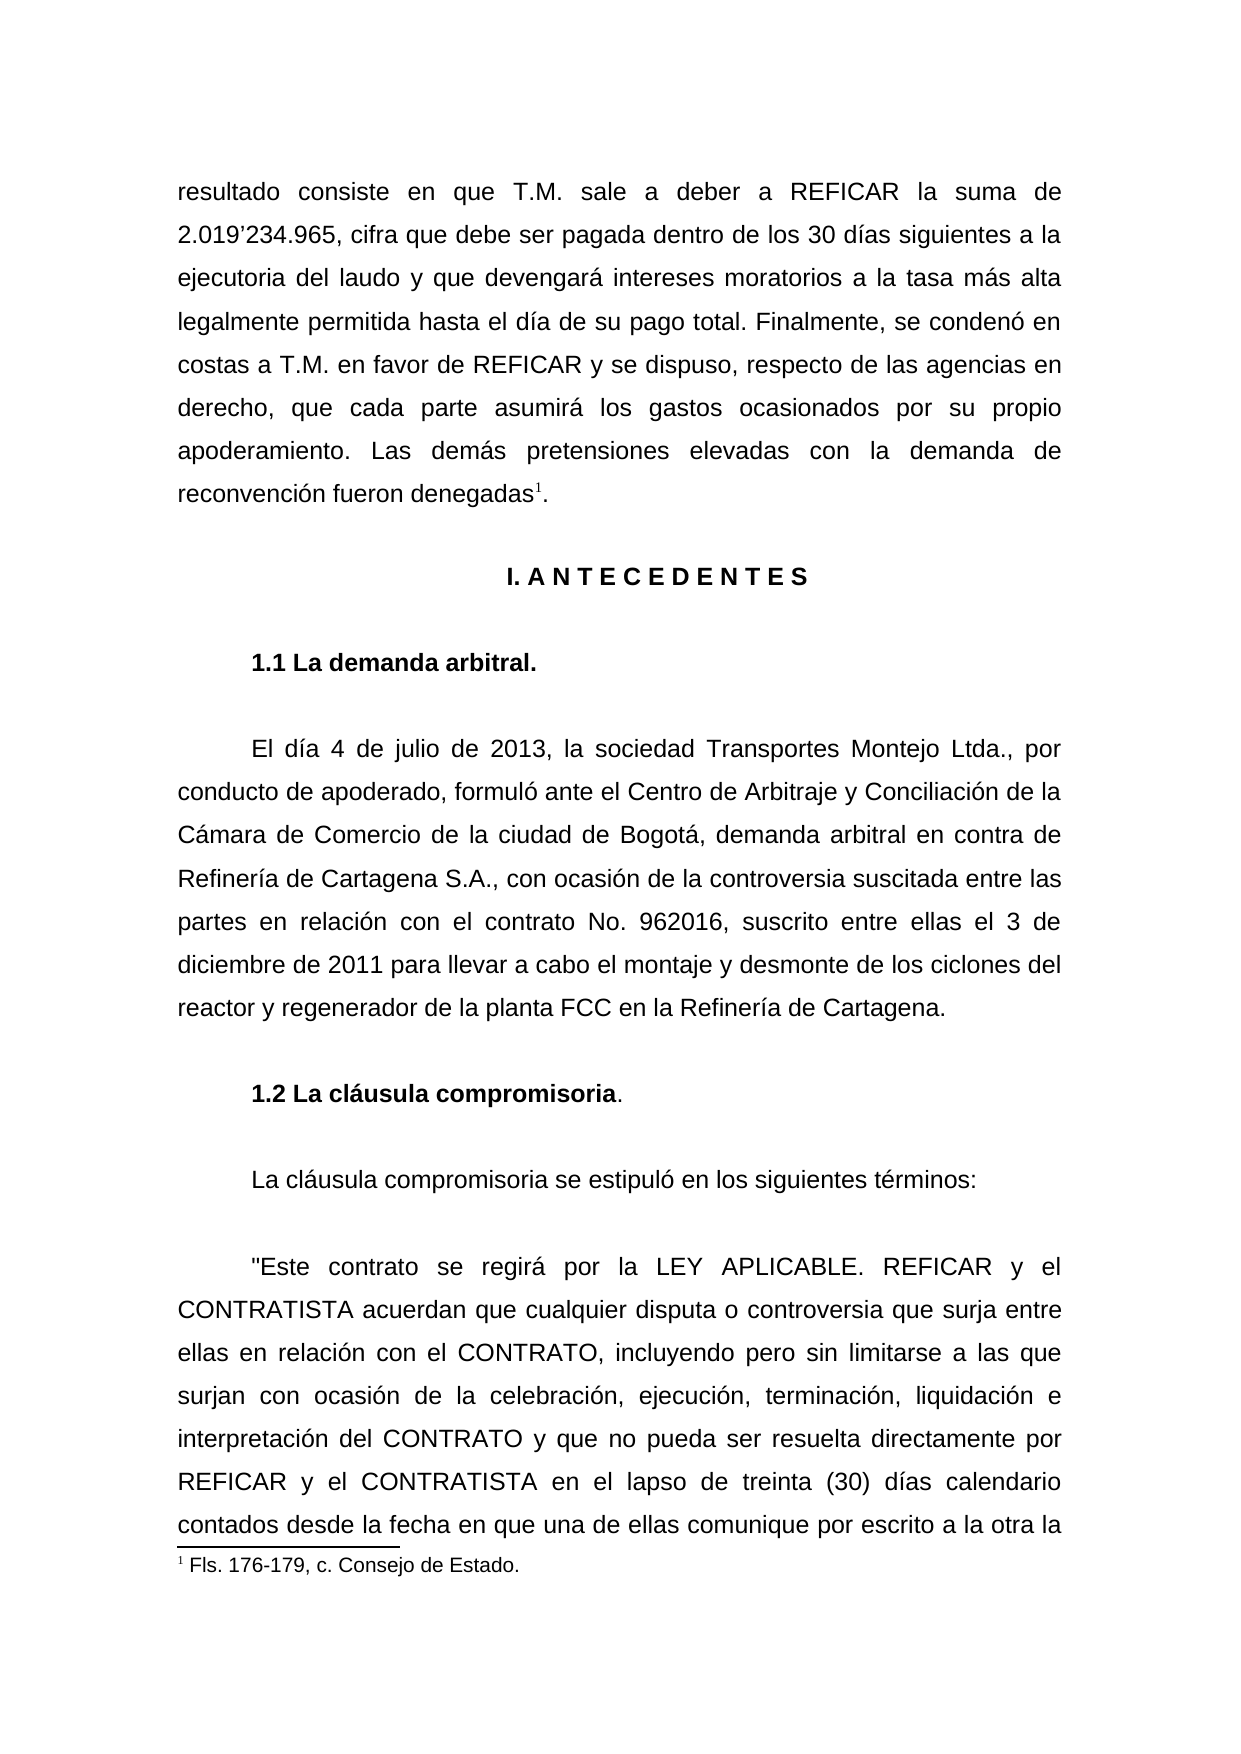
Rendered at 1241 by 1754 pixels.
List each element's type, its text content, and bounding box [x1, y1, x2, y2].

text 1.1 La demanda arbitral. [177, 648, 1063, 677]
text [177, 177, 1063, 508]
text El día 4 de julio de 2013, la sociedad Transportes Montejo Ltda., por conducto de apoderado, formuló ante el Centro de Arbitraje y Conciliación de la Cámara de Comercio de la ciudad de Bogotá, demanda arbitral en contra de Refinería de Cartagena S.A., con ocasión de la controversia suscitada entre las partes en relación con el contrato No. 962016, suscrito entre ellas el 3 de diciembre de 2011 para llevar a cabo el montaje y desmonte de los ciclones del reactor y regenerador de la planta FCC en la Refinería de Cartagena. [177, 734, 1063, 1022]
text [177, 1252, 1063, 1539]
text I. A N T E C E D E N T E S [177, 562, 1063, 590]
text La cláusula compromisoria se estipuló en los siguientes términos: [177, 1165, 1063, 1194]
text 1.2 La cláusula compromisoria. [177, 1079, 1063, 1108]
